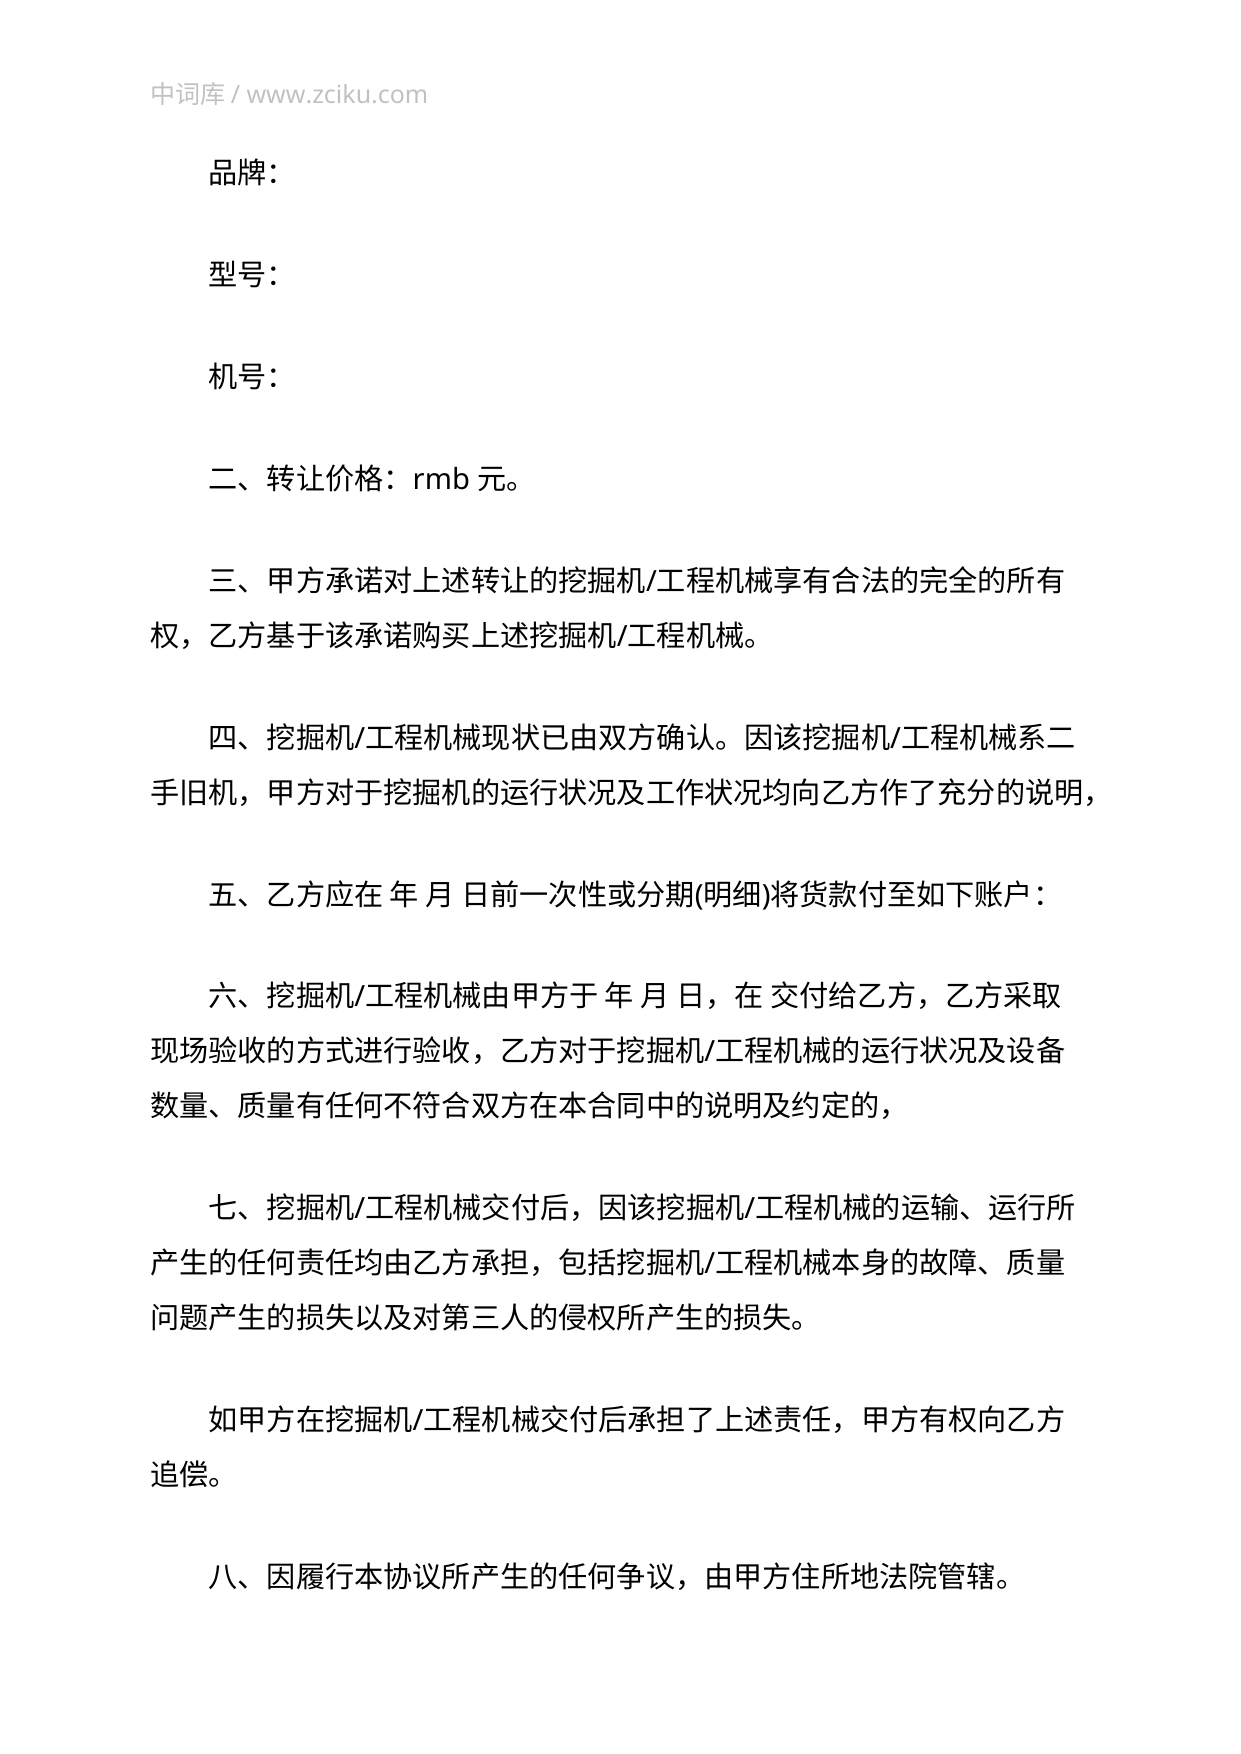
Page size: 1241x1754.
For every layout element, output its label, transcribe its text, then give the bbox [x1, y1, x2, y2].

text 八、因履行本协议所产生的任何争议，由甲方住所地法院管辖。 [150, 1553, 1090, 1596]
text 四、挖掘机/工程机械现状已由双方确认。因该挖掘机/工程机械系二手旧机，甲方对于挖掘机的运行状况及工作状况均向乙方作了充分的说明， [150, 714, 1090, 812]
text 三、甲方承诺对上述转让的挖掘机/工程机械享有合法的完全的所有权，乙方基于该承诺购买上述挖掘机/工程机械。 [150, 557, 1090, 655]
text 二、转让价格：rmb 元。 [150, 455, 1090, 498]
text 七、挖掘机/工程机械交付后，因该挖掘机/工程机械的运输、运行所产生的任何责任均由乙方承担，包括挖掘机/工程机械本身的故障、质量问题产生的损失以及对第三人的侵权所产生的损失。 [150, 1185, 1090, 1337]
text 型号： [150, 252, 1090, 294]
text 品牌： [150, 150, 1090, 192]
text 五、乙方应在 年 月 日前一次性或分期(明细)将货款付至如下账户： [150, 871, 1090, 913]
text 六、挖掘机/工程机械由甲方于 年 月 日，在 交付给乙方，乙方采取现场验收的方式进行验收，乙方对于挖掘机/工程机械的运行状况及设备数量、质量有任何不符合双方在本合同中的说明及约定的， [150, 973, 1090, 1125]
text 机号： [150, 353, 1090, 396]
text 如甲方在挖掘机/工程机械交付后承担了上述责任，甲方有权向乙方追偿。 [150, 1397, 1090, 1494]
